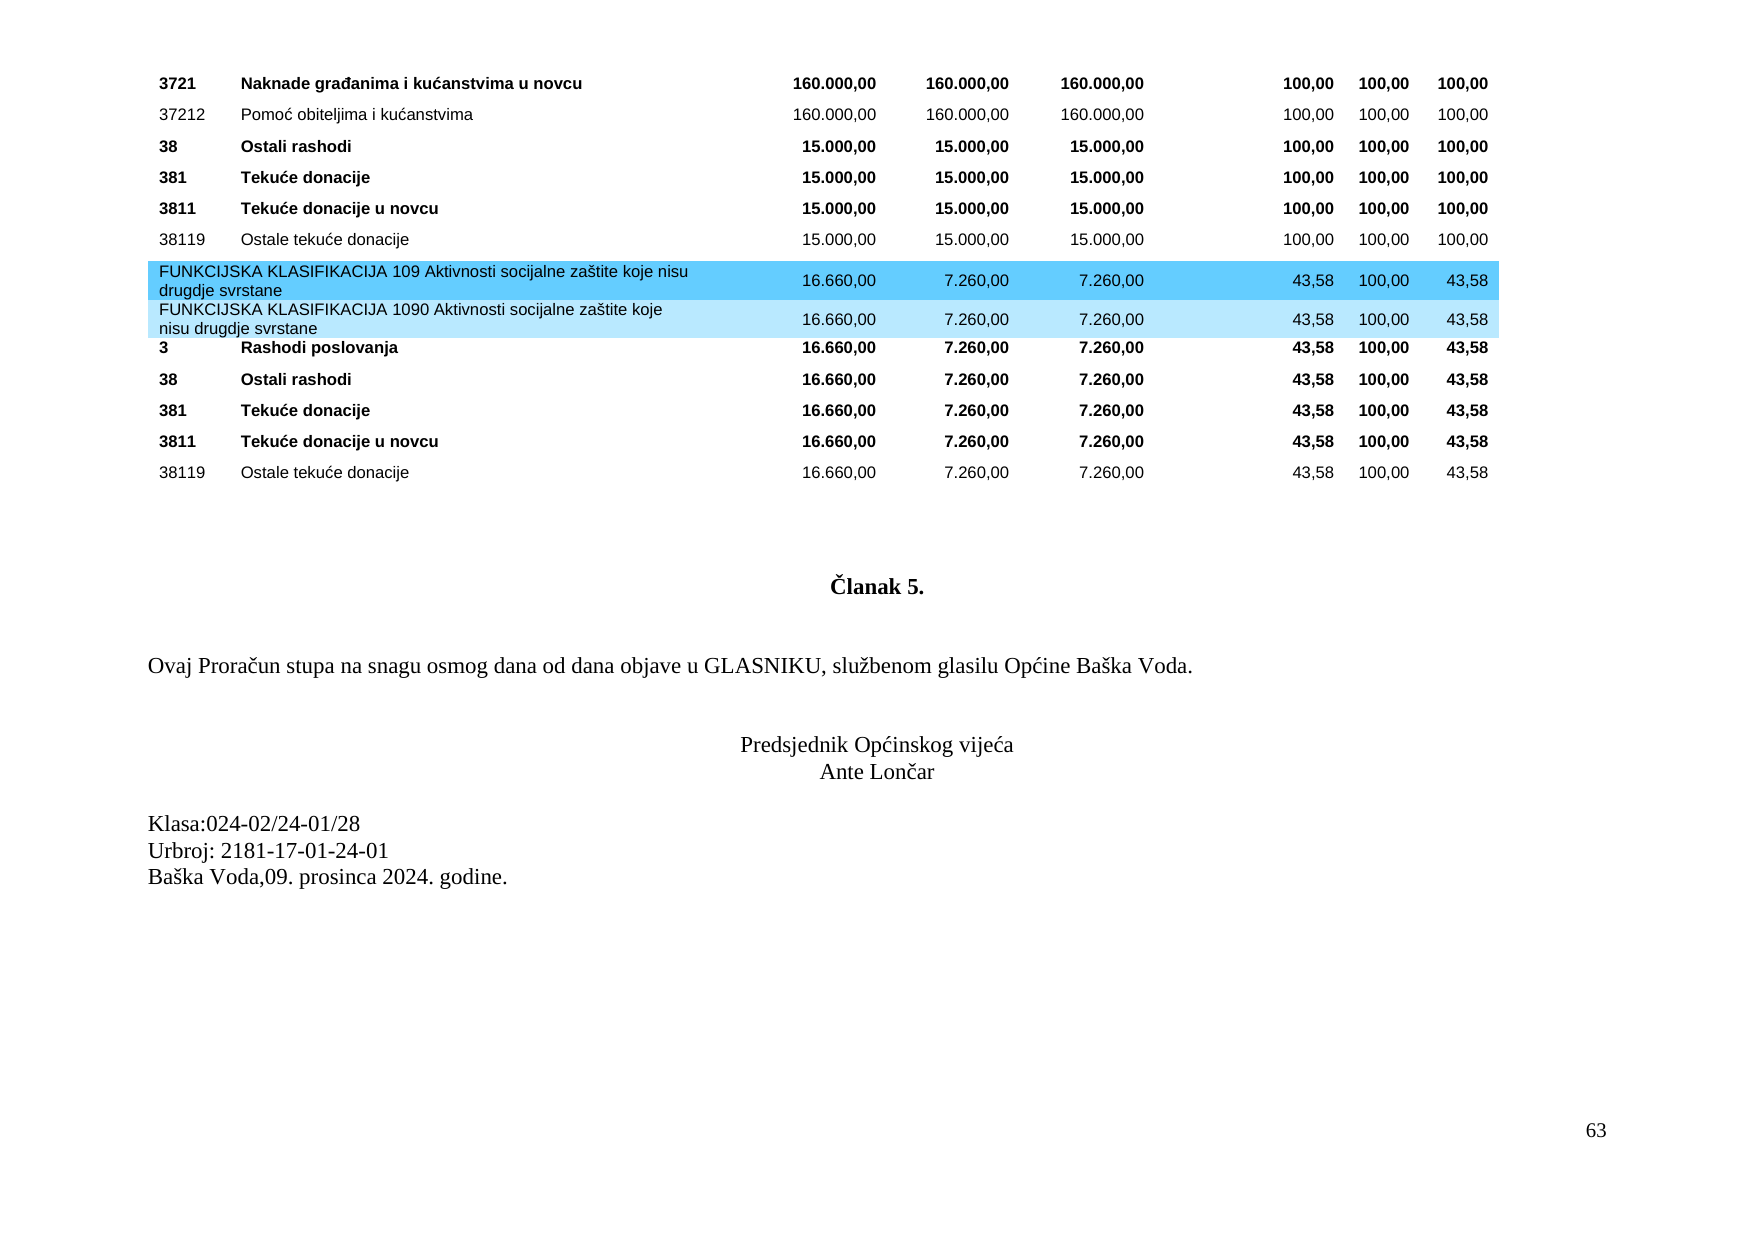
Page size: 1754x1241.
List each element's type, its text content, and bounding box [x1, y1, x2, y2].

text Baška Voda,09. prosinca 2024. godine. [148, 863, 1606, 889]
text Ovaj Proračun stupa na snagu osmog dana od dana objave u GLASNIKU, službenom glasilu Općine Baška Voda. [148, 652, 1606, 679]
text Klasa:024-02/24-01/28 [148, 811, 1606, 837]
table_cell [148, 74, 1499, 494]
text Urbroj: 2181-17-01-24-01 [148, 837, 1606, 863]
text Članak 5. [148, 573, 1606, 600]
text Predsjednik Općinskog vijeća [148, 731, 1606, 758]
text Ante Lončar [148, 758, 1606, 784]
